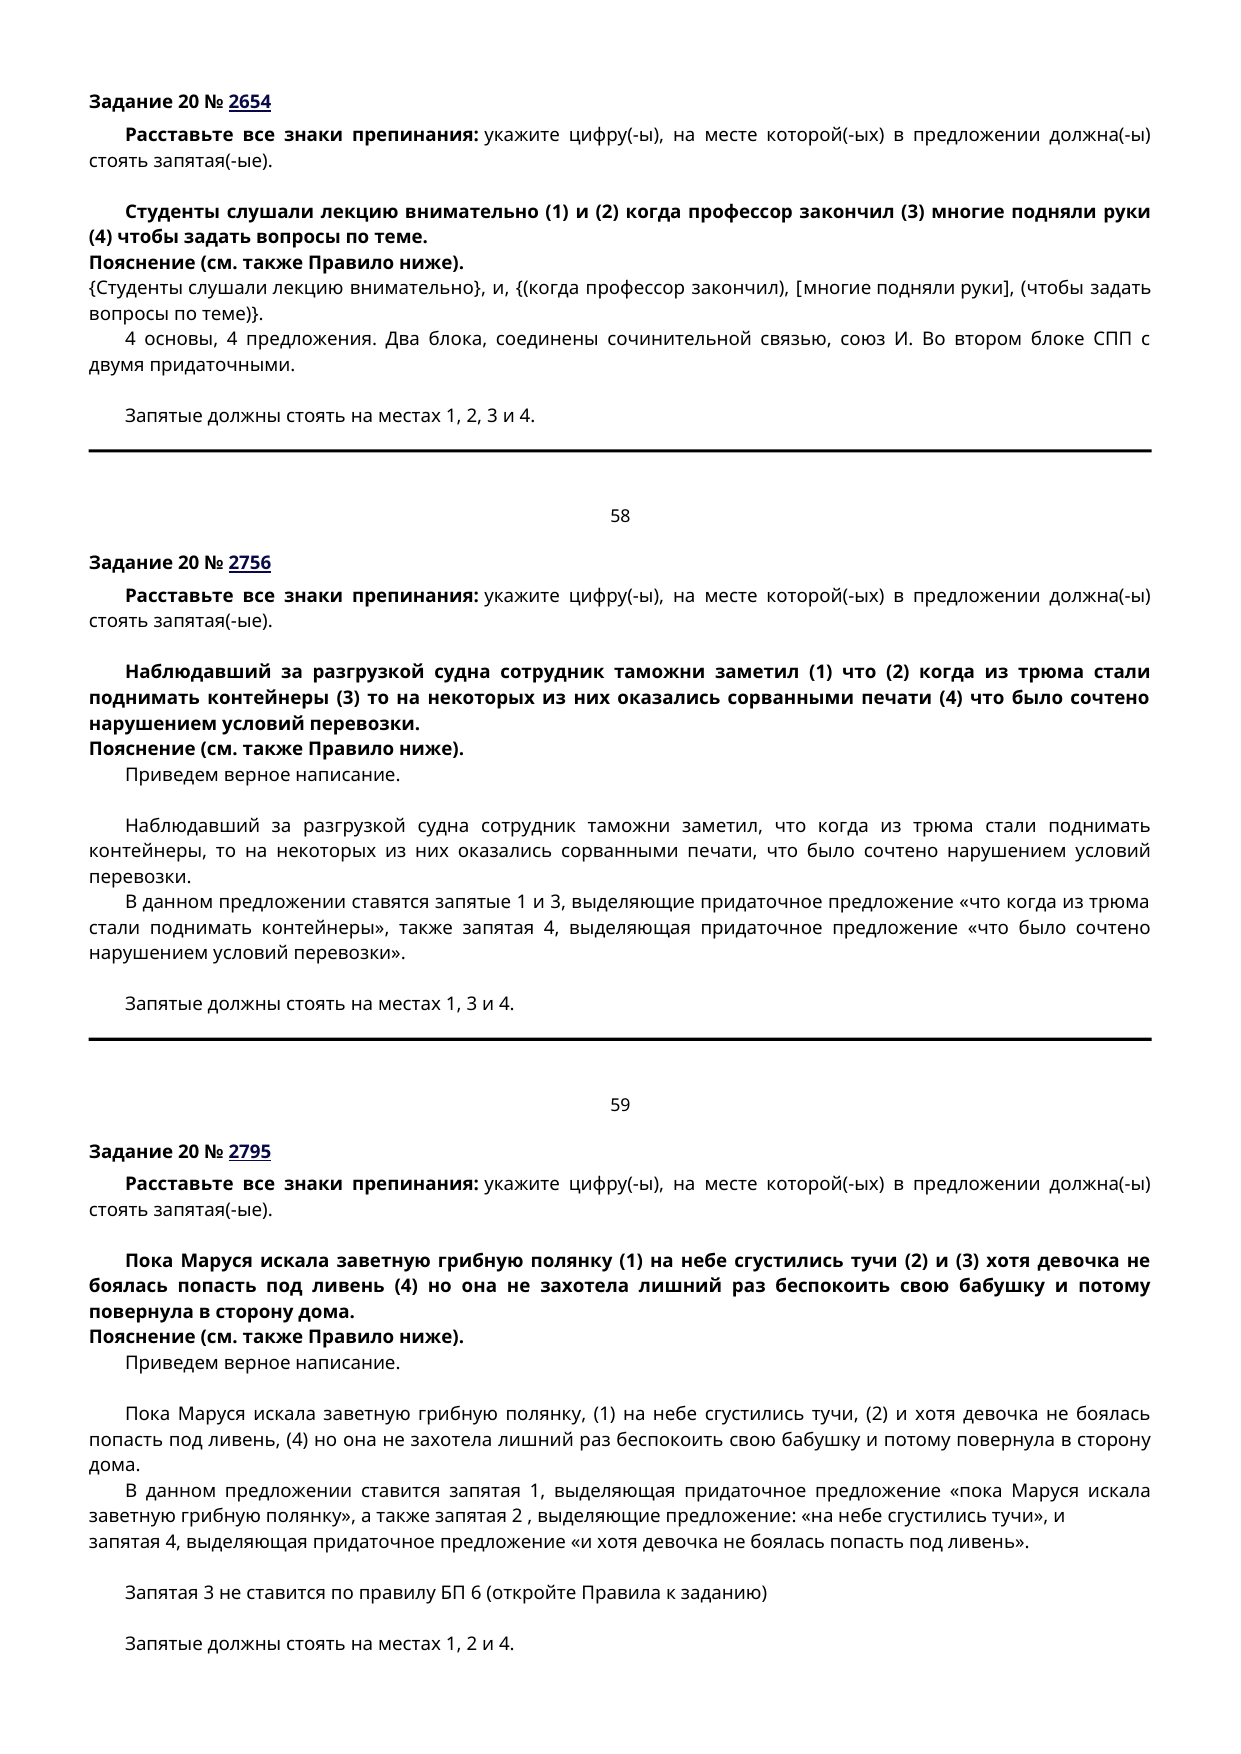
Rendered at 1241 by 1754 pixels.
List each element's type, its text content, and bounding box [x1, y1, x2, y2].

text В данном предложении ставится запятая 1, выделяющая придаточное предложение «пока Маруся искала заветную грибную полянку», а также запятая 2 , выделяющие предложение: «на небе сгустились тучи», и [89, 1477, 1152, 1528]
text Расставьте все знаки препинания: укажите цифру(-ы), на месте которой(-ых) в предложении должна(-ы) стоять запятая(-ые). [89, 1171, 1152, 1222]
text Наблюдавший за разгрузкой судна сотрудник таможни заметил (1) что (2) когда из трюма стали поднимать контейнеры (3) то на некоторых из них оказались сорванными печати (4) что было сочтено нарушением условий перевозки. [89, 659, 1152, 735]
text В данном предложении ставятся запятые 1 и 3, выделяющие придаточное предложение «что когда из трюма стали поднимать контейнеры», также запятая 4, выделяющая придаточное предложение «что было сочтено нарушением условий перевозки». [89, 888, 1152, 965]
text Студенты слушали лекцию внимательно (1) и (2) когда профессор закончил (3) многие подняли руки (4) чтобы задать вопросы по теме. [89, 198, 1152, 249]
text Расставьте все знаки препинания: укажите цифру(-ы), на месте которой(-ых) в предложении должна(-ы) стоять запятая(-ые). [89, 121, 1152, 172]
text Задание 20 № 2795 [89, 1138, 1152, 1163]
text 58 [89, 499, 1152, 528]
text Приведем верное написание. [89, 1349, 1152, 1375]
text Запятая 3 не ставится по правилу БП 6 (откройте Правила к заданию) [89, 1579, 1152, 1604]
text Запятые должны стоять на местах 1, 2 и 4. [89, 1630, 1152, 1656]
text Приведем верное написание. [89, 761, 1152, 786]
text Задание 20 № 2756 [89, 549, 1152, 575]
text Запятые должны стоять на местах 1, 2, 3 и 4. [89, 402, 1152, 428]
text запятая 4, выделяющая придаточное предложение «и хотя девочка не боялась попасть под ливень». [89, 1528, 1152, 1553]
text 4 основы, 4 предложения. Два блока, соединены сочинительной связью, союз И. Во втором блоке СПП с двумя придаточными. [89, 326, 1152, 377]
text 59 [89, 1087, 1152, 1116]
text Пояснение (см. также Правило ниже). [89, 249, 1152, 274]
text Пояснение (см. также Правило ниже). [89, 1324, 1152, 1349]
text {Студенты слушали лекцию внимательно}, и, {(когда профессор закончил), [многие подняли руки], (чтобы задать вопросы по теме)}. [89, 274, 1152, 326]
text Наблюдавший за разгрузкой судна сотрудник таможни заметил, что когда из трюма стали поднимать контейнеры, то на некоторых из них оказались сорванными печати, что было сочтено нарушением условий перевозки. [89, 812, 1152, 888]
text Пока Маруся искала заветную грибную полянку, (1) на небе сгустились тучи, (2) и хотя девочка не боялась попасть под ливень, (4) но она не захотела лишний раз беспокоить свою бабушку и потому повернула в сторону дома. [89, 1400, 1152, 1477]
text Расставьте все знаки препинания: укажите цифру(-ы), на месте которой(-ых) в предложении должна(-ы) стоять запятая(-ые). [89, 582, 1152, 633]
text Запятые должны стоять на местах 1, 3 и 4. [89, 991, 1152, 1016]
text Пока Маруся искала заветную грибную полянку (1) на небе сгустились тучи (2) и (3) хотя девочка не боялась попасть под ливень (4) но она не захотела лишний раз беспокоить свою бабушку и потому повернула в сторону дома. [89, 1247, 1152, 1324]
text Задание 20 № 2654 [89, 89, 1152, 114]
text Пояснение (см. также Правило ниже). [89, 735, 1152, 761]
